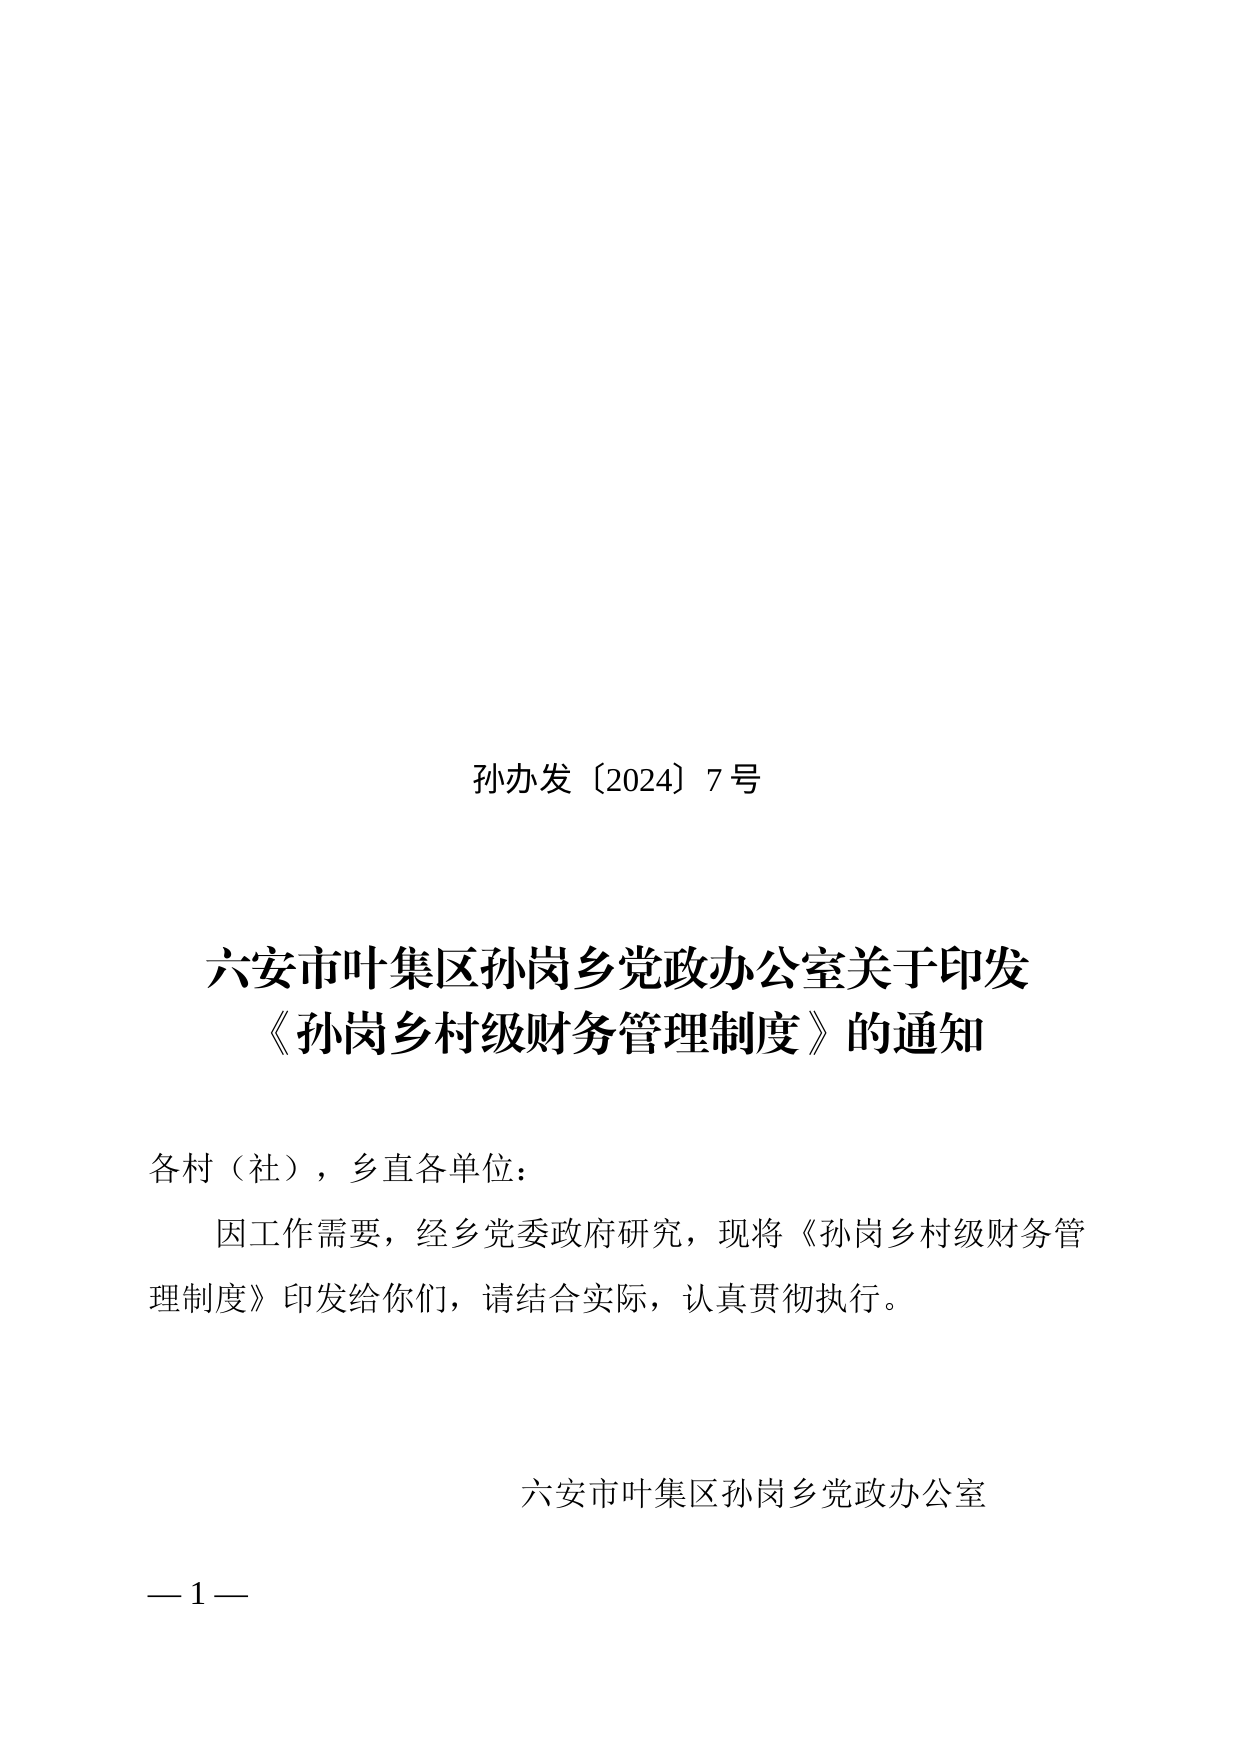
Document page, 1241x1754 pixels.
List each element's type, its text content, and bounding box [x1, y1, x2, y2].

text 《孙岗乡村级财务管理制度》的通知 [148, 1004, 1087, 1069]
text 六安市叶集区孙岗乡党政办公室 [148, 1459, 987, 1524]
text 六安市叶集区孙岗乡党政办公室关于印发 [148, 939, 1087, 1004]
text 各村（社），乡直各单位： [148, 1134, 1087, 1199]
text 孙办发〔2024〕7号 [148, 744, 1087, 809]
text 因工作需要，经乡党委政府研究，现将《孙岗乡村级财务管理制度》印发给你们，请结合实际，认真贯彻执行。 [148, 1199, 1087, 1329]
